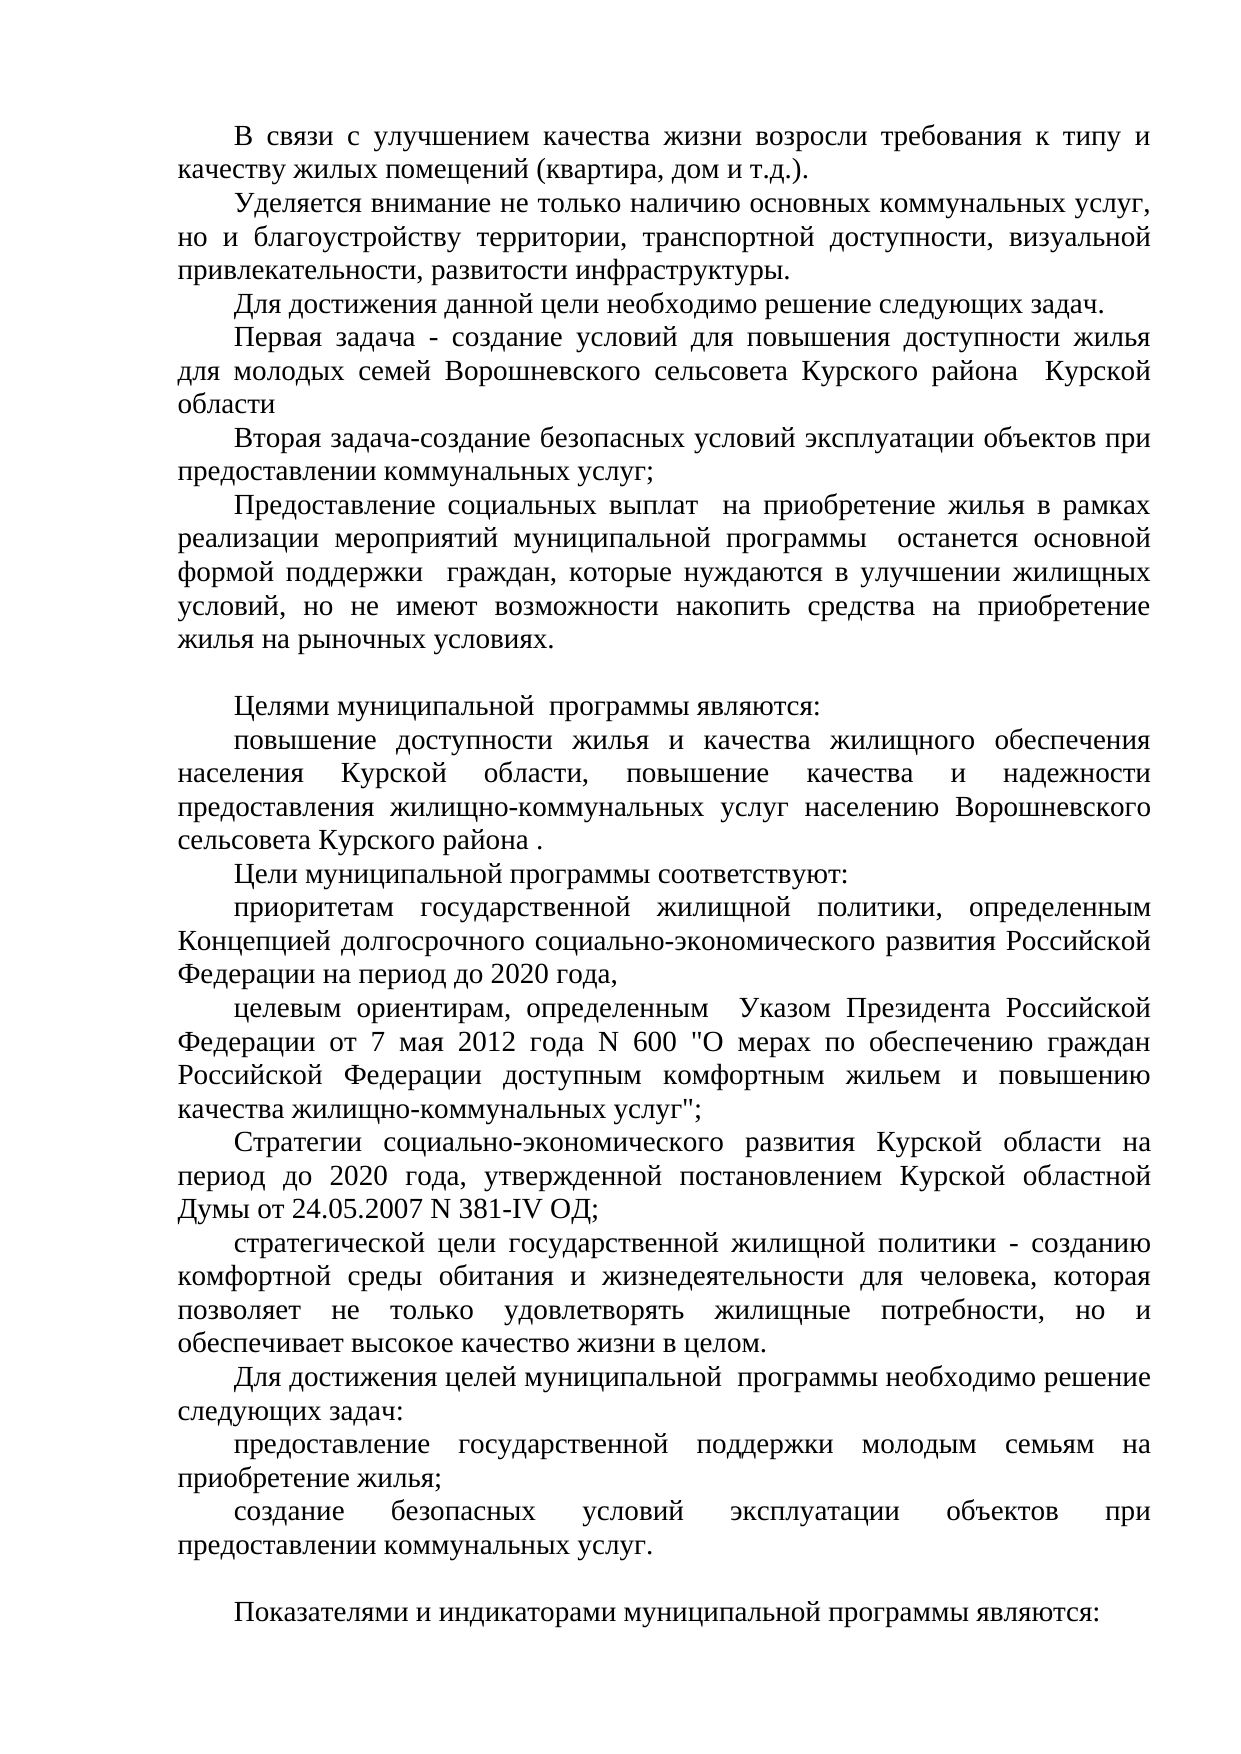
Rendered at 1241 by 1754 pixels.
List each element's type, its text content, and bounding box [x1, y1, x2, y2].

text В связи с улучшением качества жизни возросли требования к типу и качеству жилых помещений (квартира, дом и т.д.). [177, 118, 1152, 185]
text предоставление государственной поддержки молодым семьям на приобретение жилья; [177, 1426, 1152, 1493]
text Целями муниципальной программы являются: [177, 688, 1152, 722]
text Первая задача - создание условий для повышения доступности жилья для молодых семей Ворошневского сельсовета Курского района Курской области [177, 319, 1152, 420]
text Цели муниципальной программы соответствуют: [177, 856, 1152, 889]
text создание безопасных условий эксплуатации объектов при предоставлении коммунальных услуг. [177, 1493, 1152, 1560]
text Уделяется внимание не только наличию основных коммунальных услуг, но и благоустройству территории, транспортной доступности, визуальной привлекательности, развитости инфраструктуры. [177, 185, 1152, 286]
text Для достижения данной цели необходимо решение следующих задач. [177, 286, 1152, 319]
text повышение доступности жилья и качества жилищного обеспечения населения Курской области, повышение качества и надежности предоставления жилищно-коммунальных услуг населению Ворошневского сельсовета Курского района . [177, 722, 1152, 856]
text Вторая задача-создание безопасных условий эксплуатации объектов при предоставлении коммунальных услуг; [177, 420, 1152, 487]
text целевым ориентирам, определенным Указом Президента Российской Федерации от 7 мая 2012 года N 600 "О мерах по обеспечению граждан Российской Федерации доступным комфортным жильем и повышению качества жилищно-коммунальных услуг"; [177, 990, 1152, 1124]
text стратегической цели государственной жилищной политики - созданию комфортной среды обитания и жизнедеятельности для человека, которая позволяет не только удовлетворять жилищные потребности, но и обеспечивает высокое качество жизни в целом. [177, 1225, 1152, 1359]
text Показателями и индикаторами муниципальной программы являются: [177, 1594, 1152, 1627]
text Стратегии социально-экономического развития Курской области на период до 2020 года, утвержденной постановлением Курской областной Думы от 24.05.2007 N 381-IV ОД; [177, 1124, 1152, 1225]
text Предоставление социальных выплат на приобретение жилья в рамках реализации мероприятий муниципальной программы останется основной формой поддержки граждан, которые нуждаются в улучшении жилищных условий, но не имеют возможности накопить средства на приобретение жилья на рыночных условиях. [177, 487, 1152, 655]
text Для достижения целей муниципальной программы необходимо решение следующих задач: [177, 1359, 1152, 1426]
text приоритетам государственной жилищной политики, определенным Концепцией долгосрочного социально-экономического развития Российской Федерации на период до 2020 года, [177, 889, 1152, 990]
